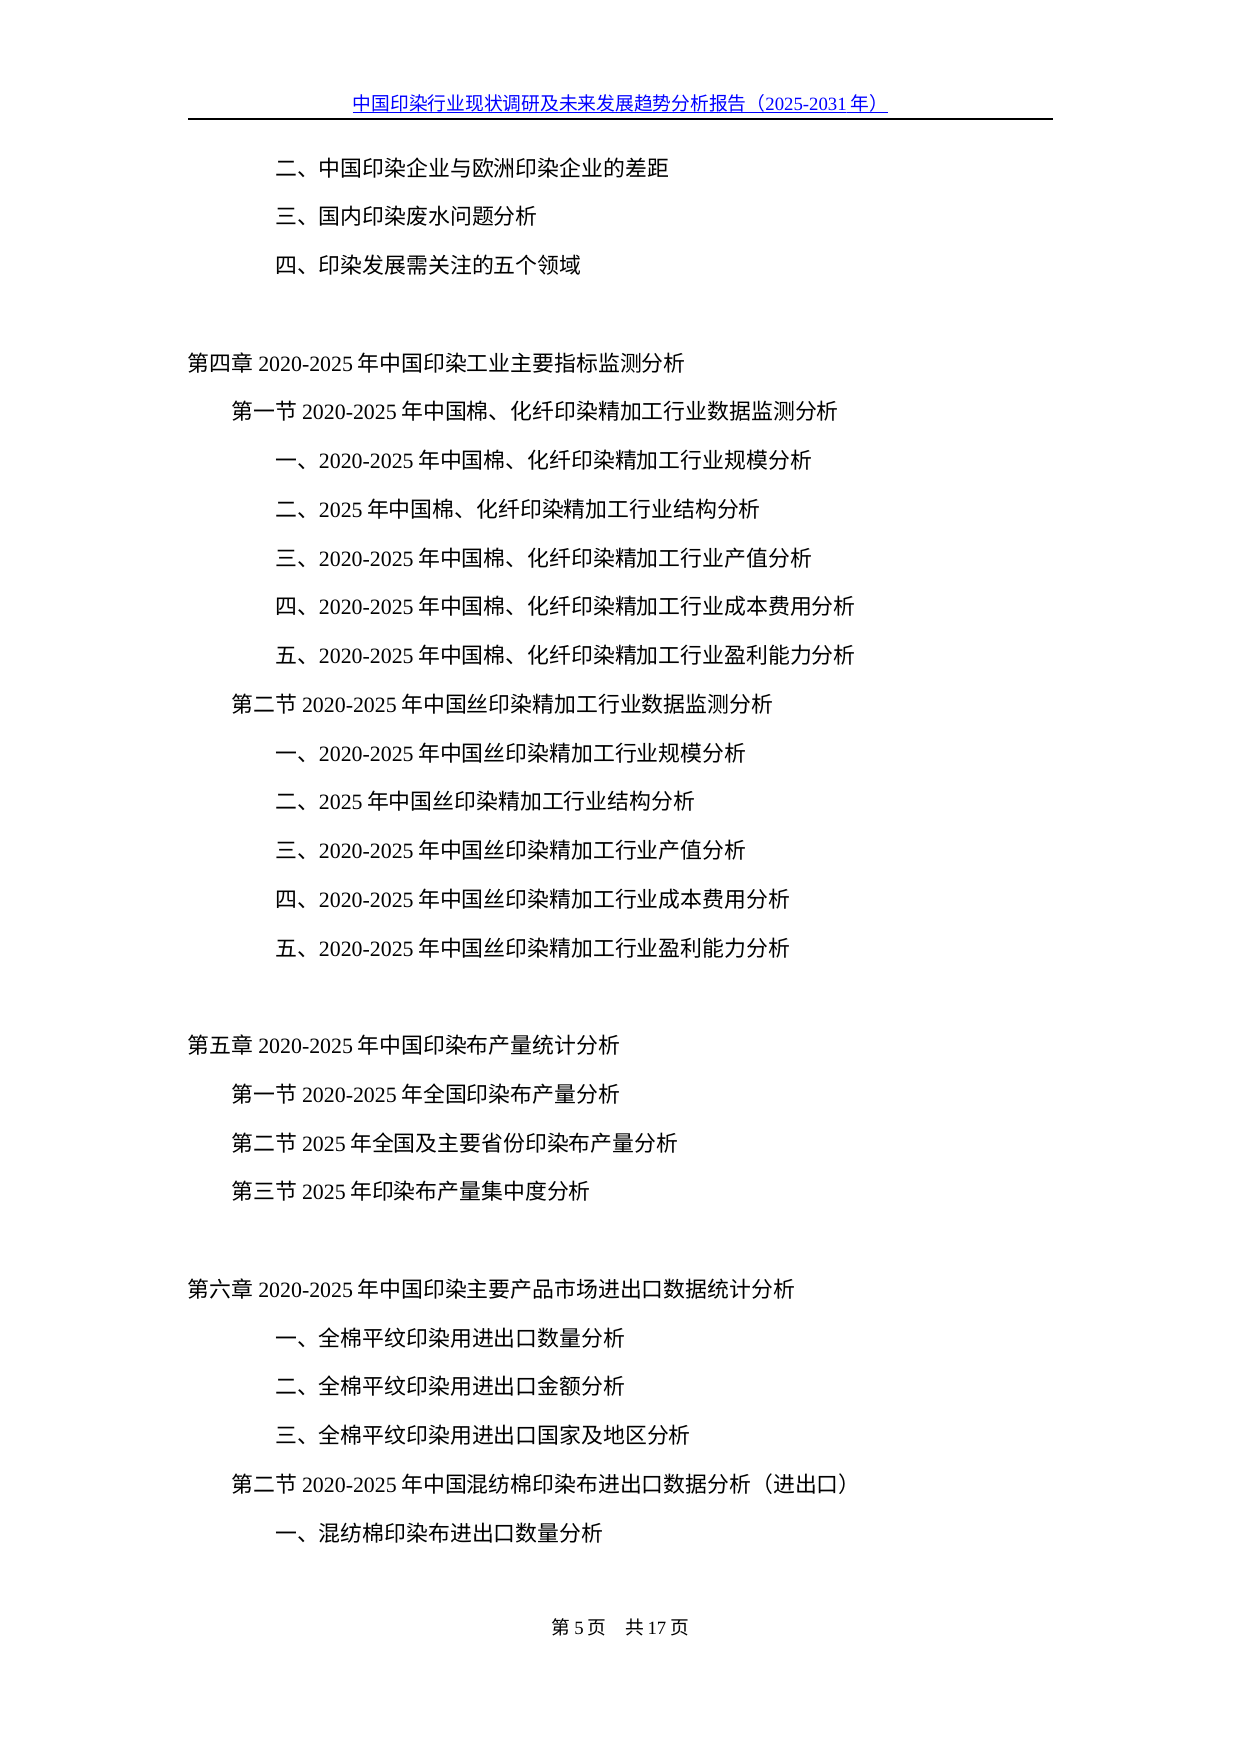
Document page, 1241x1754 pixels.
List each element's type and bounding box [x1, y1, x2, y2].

text [187, 150, 1053, 1548]
